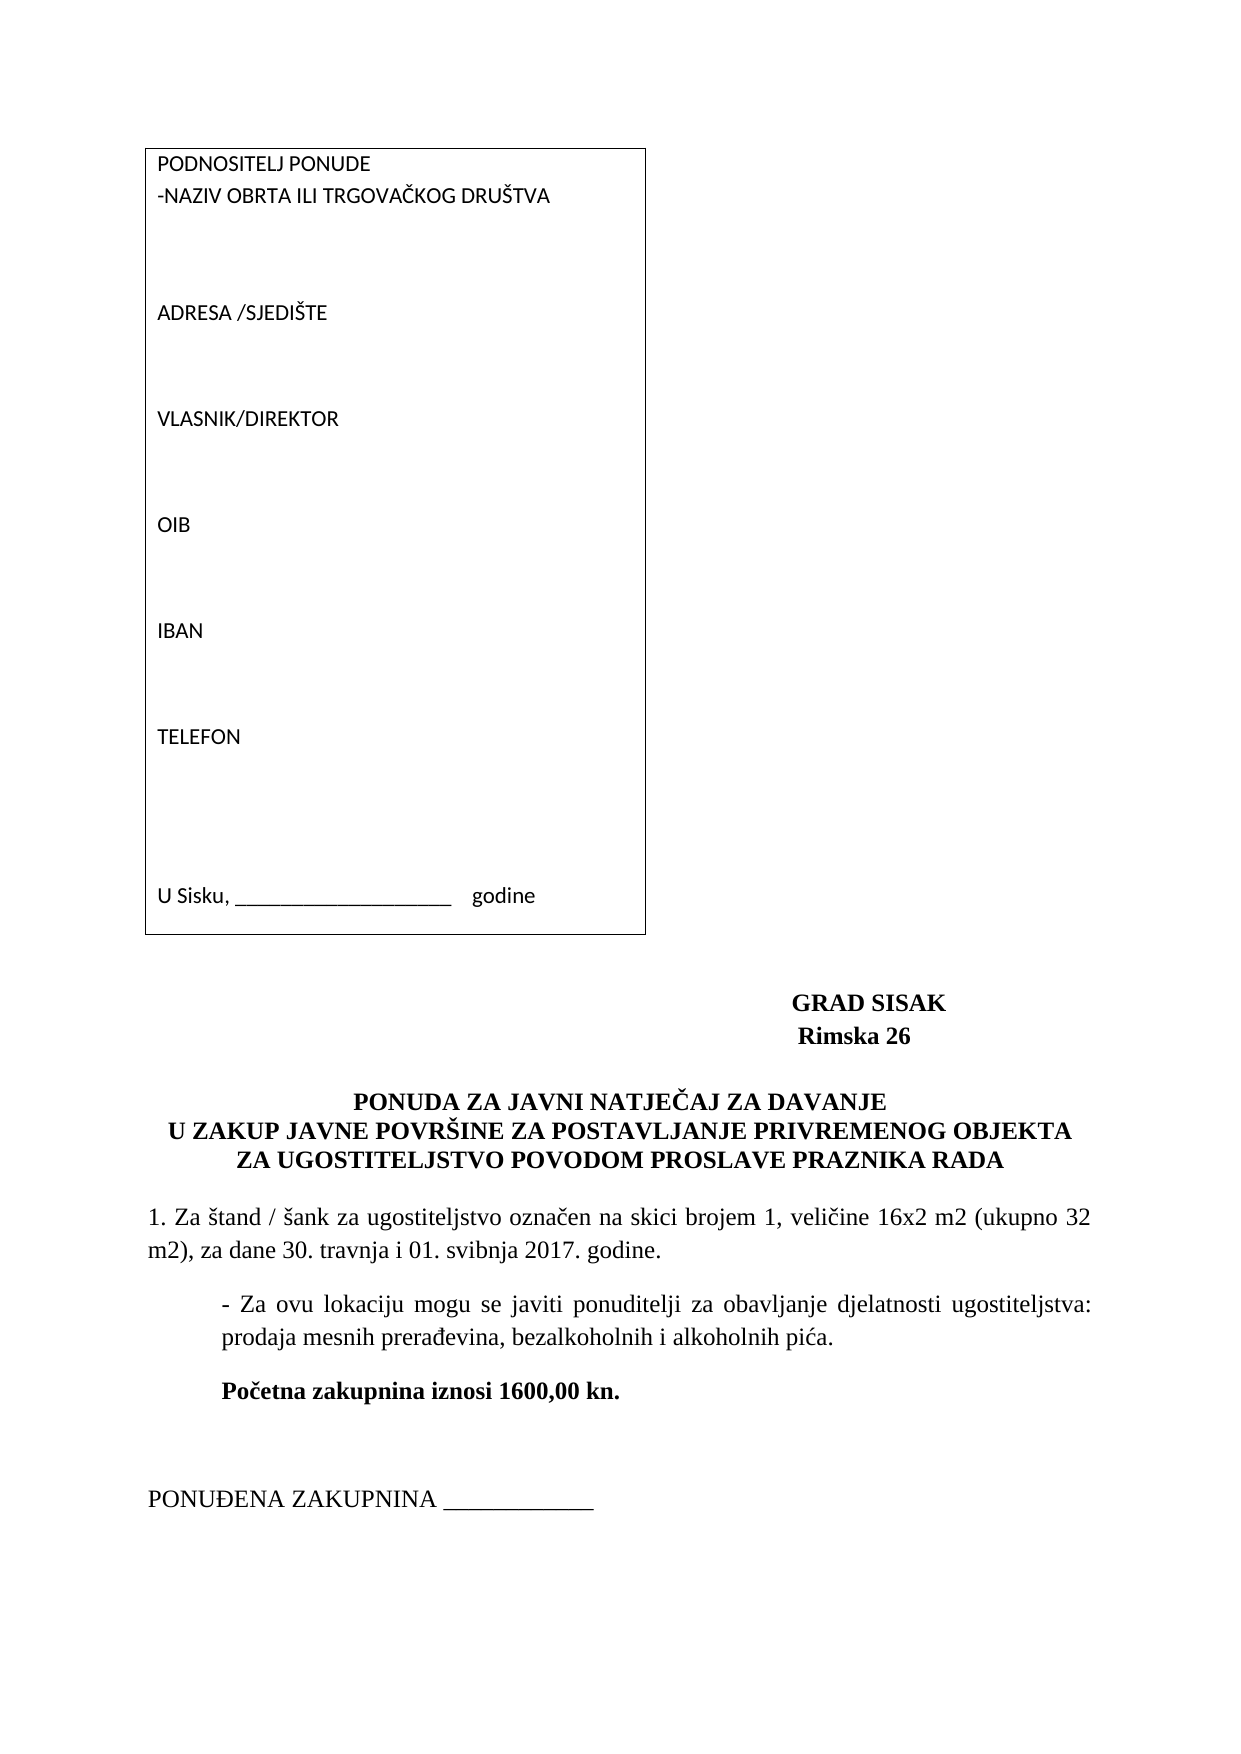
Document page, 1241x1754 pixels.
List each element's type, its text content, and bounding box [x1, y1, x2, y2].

text Rimska 26 [148, 1021, 1093, 1050]
text Početna zakupnina iznosi 1600,00 kn. [148, 1376, 1093, 1405]
text GRAD SISAK [148, 988, 1093, 1017]
text ZA UGOSTITELJSTVO POVODOM PROSLAVE PRAZNIKA RADA [148, 1145, 1093, 1173]
text PONUĐENA ZAKUPNINA ____________ [148, 1484, 1093, 1512]
text PONUDA ZA JAVNI NATJEČAJ ZA DAVANJE [148, 1087, 1093, 1116]
text 1. Za štand / šank za ugostiteljstvo označen na skici brojem 1, veličine 16x2 m2 (ukupno 32 m2), za dane 30. travnja i 01. svibnja 2017. godine. [148, 1202, 1093, 1264]
text U ZAKUP JAVNE POVRŠINE ZA POSTAVLJANJE PRIVREMENOG OBJEKTA [148, 1116, 1093, 1145]
table_header PODNOSITELJ PONUDE -NAZIV OBRTA ILI TRGOVAČKOG DRUŠTVA ADRESA /SJEDIŠTE VLASNIK/DIREKTOR OIB IBAN TELEFON U Sisku, ___________________ godine [146, 149, 645, 934]
text - Za ovu lokaciju mogu se javiti ponuditelji za obavljanje djelatnosti ugostiteljstva: prodaja mesnih prerađevina, bezalkoholnih i alkoholnih pića. [221, 1289, 1093, 1351]
